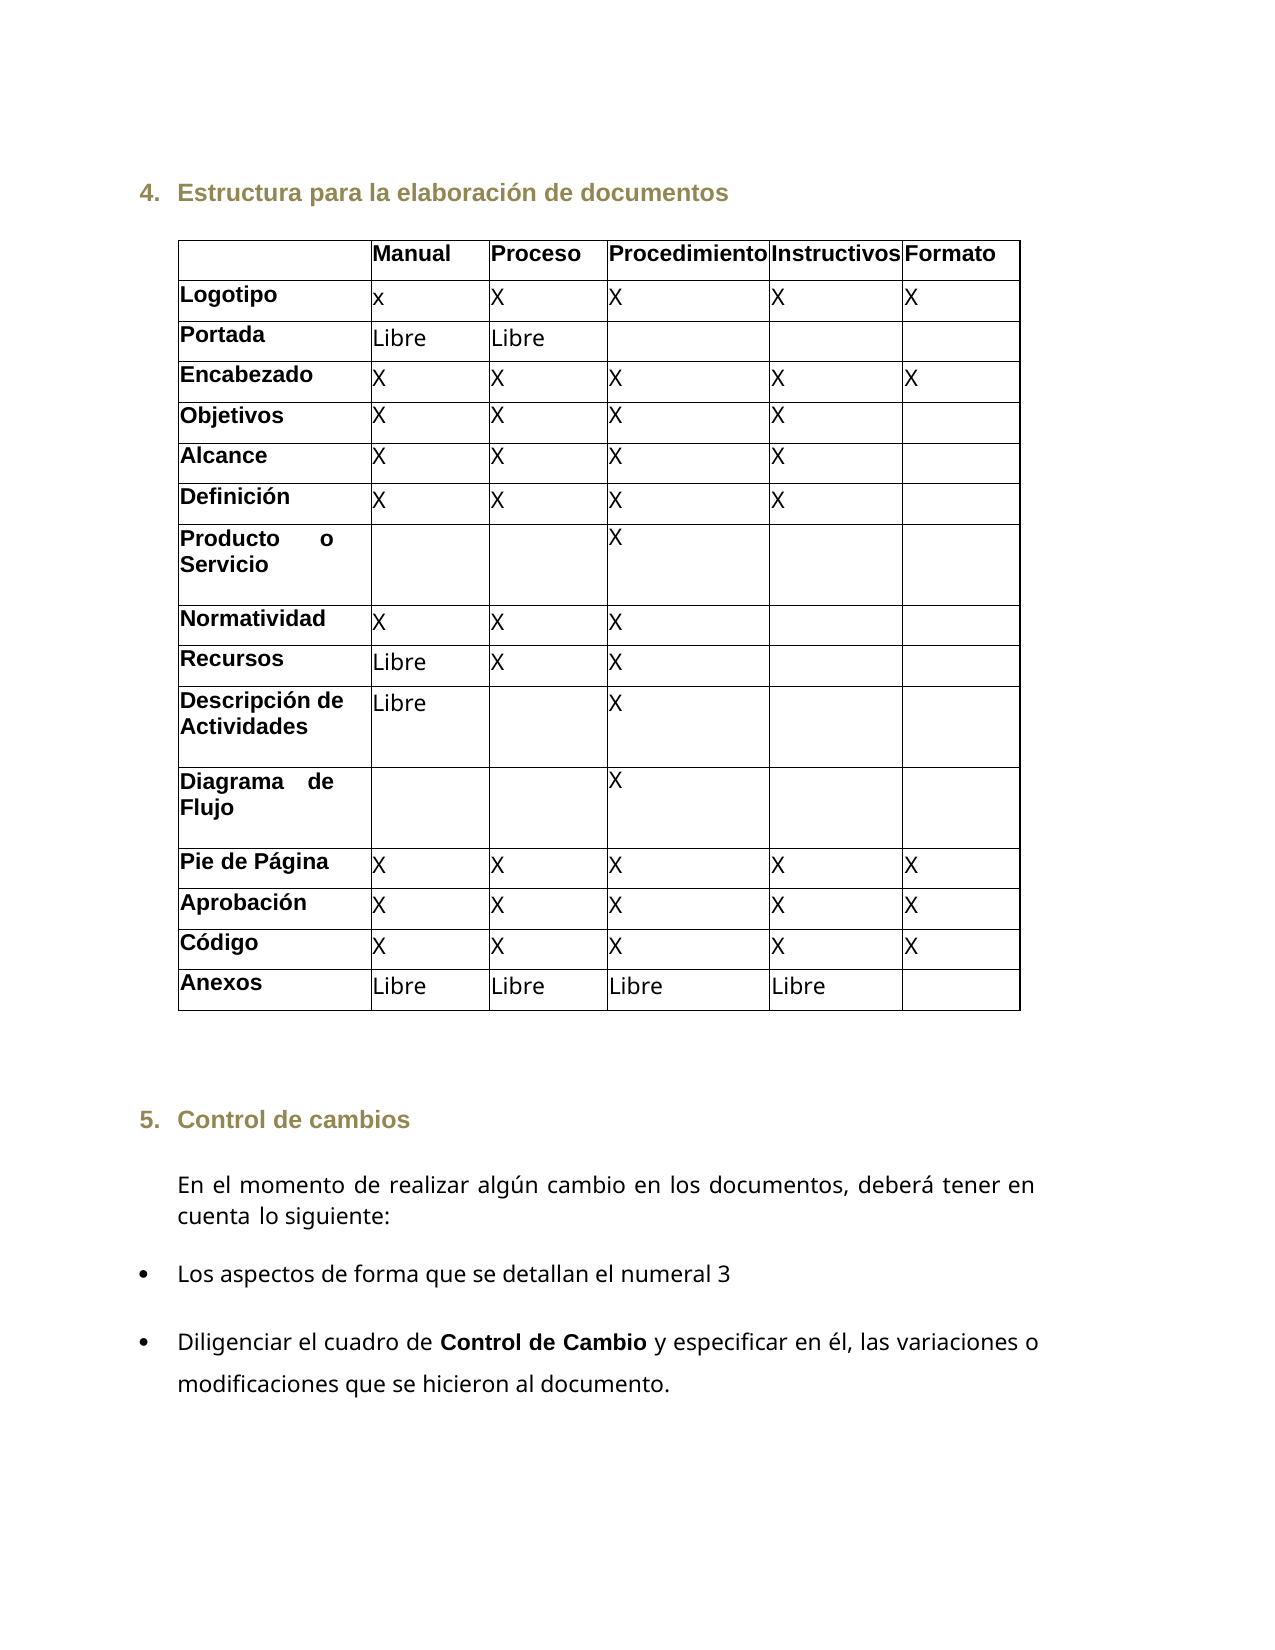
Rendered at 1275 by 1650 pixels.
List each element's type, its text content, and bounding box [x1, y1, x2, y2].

table_header Procedimiento [608, 241, 769, 280]
subtitle Estructura para la elaboración de documentos [139, 178, 1275, 207]
table_cell X [903, 362, 1019, 402]
table_cell X [770, 930, 902, 969]
table_cell [770, 525, 902, 605]
table_cell X [608, 484, 769, 524]
table_cell X [903, 849, 1019, 888]
table_cell X [490, 930, 607, 969]
table_cell [903, 322, 1019, 361]
table_cell Descripción de Actividades [179, 687, 371, 767]
table_cell X [608, 606, 769, 645]
table_header Instructivos [770, 241, 902, 280]
table_cell [490, 768, 607, 848]
table_header Proceso [490, 241, 607, 280]
table_cell [903, 444, 1019, 483]
table_cell X [903, 889, 1019, 929]
table_cell Pie de Página [179, 849, 371, 888]
table_cell Recursos [179, 646, 371, 686]
table_cell X [770, 281, 902, 321]
table_cell Logotipo [179, 281, 371, 321]
table_cell [903, 768, 1019, 848]
table_cell [770, 768, 902, 848]
table_cell Encabezado [179, 362, 371, 402]
table_cell X [372, 606, 489, 645]
table_cell X [608, 525, 769, 605]
table_cell [903, 606, 1019, 645]
table_cell X [608, 889, 769, 929]
table_cell X [490, 281, 607, 321]
table_cell X [372, 444, 489, 483]
table_cell x [372, 281, 489, 321]
table_cell Libre [490, 970, 607, 1010]
table_cell Libre [372, 687, 489, 767]
table_cell [903, 970, 1019, 1010]
table_cell X [770, 889, 902, 929]
table_cell [770, 322, 902, 361]
table_cell [770, 646, 902, 686]
table_cell Alcance [179, 444, 371, 483]
table_cell Código [179, 930, 371, 969]
table_cell X [608, 768, 769, 848]
table_cell X [770, 444, 902, 483]
table_cell X [372, 889, 489, 929]
table_cell X [372, 930, 489, 969]
table_cell [903, 525, 1019, 605]
table_cell X [903, 281, 1019, 321]
table_cell [903, 687, 1019, 767]
table_cell X [770, 403, 902, 442]
table_cell [372, 525, 489, 605]
table_cell X [372, 362, 489, 402]
table_header [179, 241, 371, 280]
table_cell Libre [770, 970, 902, 1010]
table_cell [770, 687, 902, 767]
table_cell [372, 768, 489, 848]
table_cell X [372, 849, 489, 888]
text En el momento de realizar algún cambio en los documentos, deberá tener en cuenta lo siguiente: [177, 1168, 1108, 1231]
table_cell X [770, 484, 902, 524]
list Los aspectos de forma que se detallan el numeral 3 [139, 1258, 1275, 1289]
table_cell X [608, 849, 769, 888]
table_cell X [608, 403, 769, 442]
table_cell Diagrama de Flujo [179, 768, 371, 848]
table_cell Libre [372, 646, 489, 686]
table_cell Libre [372, 322, 489, 361]
list Control de cambios [139, 1105, 1275, 1134]
table_cell [490, 525, 607, 605]
table_cell [608, 322, 769, 361]
table_cell Objetivos [179, 403, 371, 442]
table_cell X [608, 930, 769, 969]
table_cell X [608, 687, 769, 767]
table_cell Libre [490, 322, 607, 361]
table_cell X [490, 362, 607, 402]
table_cell [770, 606, 902, 645]
table_cell X [903, 930, 1019, 969]
table_cell Definición [179, 484, 371, 524]
table_cell X [490, 403, 607, 442]
table_cell X [608, 281, 769, 321]
table_cell X [490, 444, 607, 483]
table_cell X [608, 362, 769, 402]
table_cell X [490, 606, 607, 645]
table_cell Aprobación [179, 889, 371, 929]
table_cell Normatividad [179, 606, 371, 645]
table_cell [903, 484, 1019, 524]
table_cell X [490, 484, 607, 524]
list Diligenciar el cuadro de Control de Cambio y especificar en él, las variaciones o modificaciones que se hicieron al documento. [139, 1326, 1098, 1399]
table_cell Portada [179, 322, 371, 361]
table_cell X [608, 444, 769, 483]
table_cell [490, 687, 607, 767]
table_cell X [490, 889, 607, 929]
table_cell X [608, 646, 769, 686]
table_cell [903, 646, 1019, 686]
table_cell [903, 403, 1019, 442]
table_header Manual [372, 241, 489, 280]
table_cell X [770, 362, 902, 402]
table_cell X [372, 484, 489, 524]
table_cell Libre [608, 970, 769, 1010]
table_cell X [372, 403, 489, 442]
table_cell Libre [372, 970, 489, 1010]
table_header Formato [903, 241, 1019, 280]
table_cell X [490, 849, 607, 888]
table_cell Anexos [179, 970, 371, 1010]
table_cell Producto o Servicio [179, 525, 371, 605]
table_cell X [770, 849, 902, 888]
table_cell X [490, 646, 607, 686]
